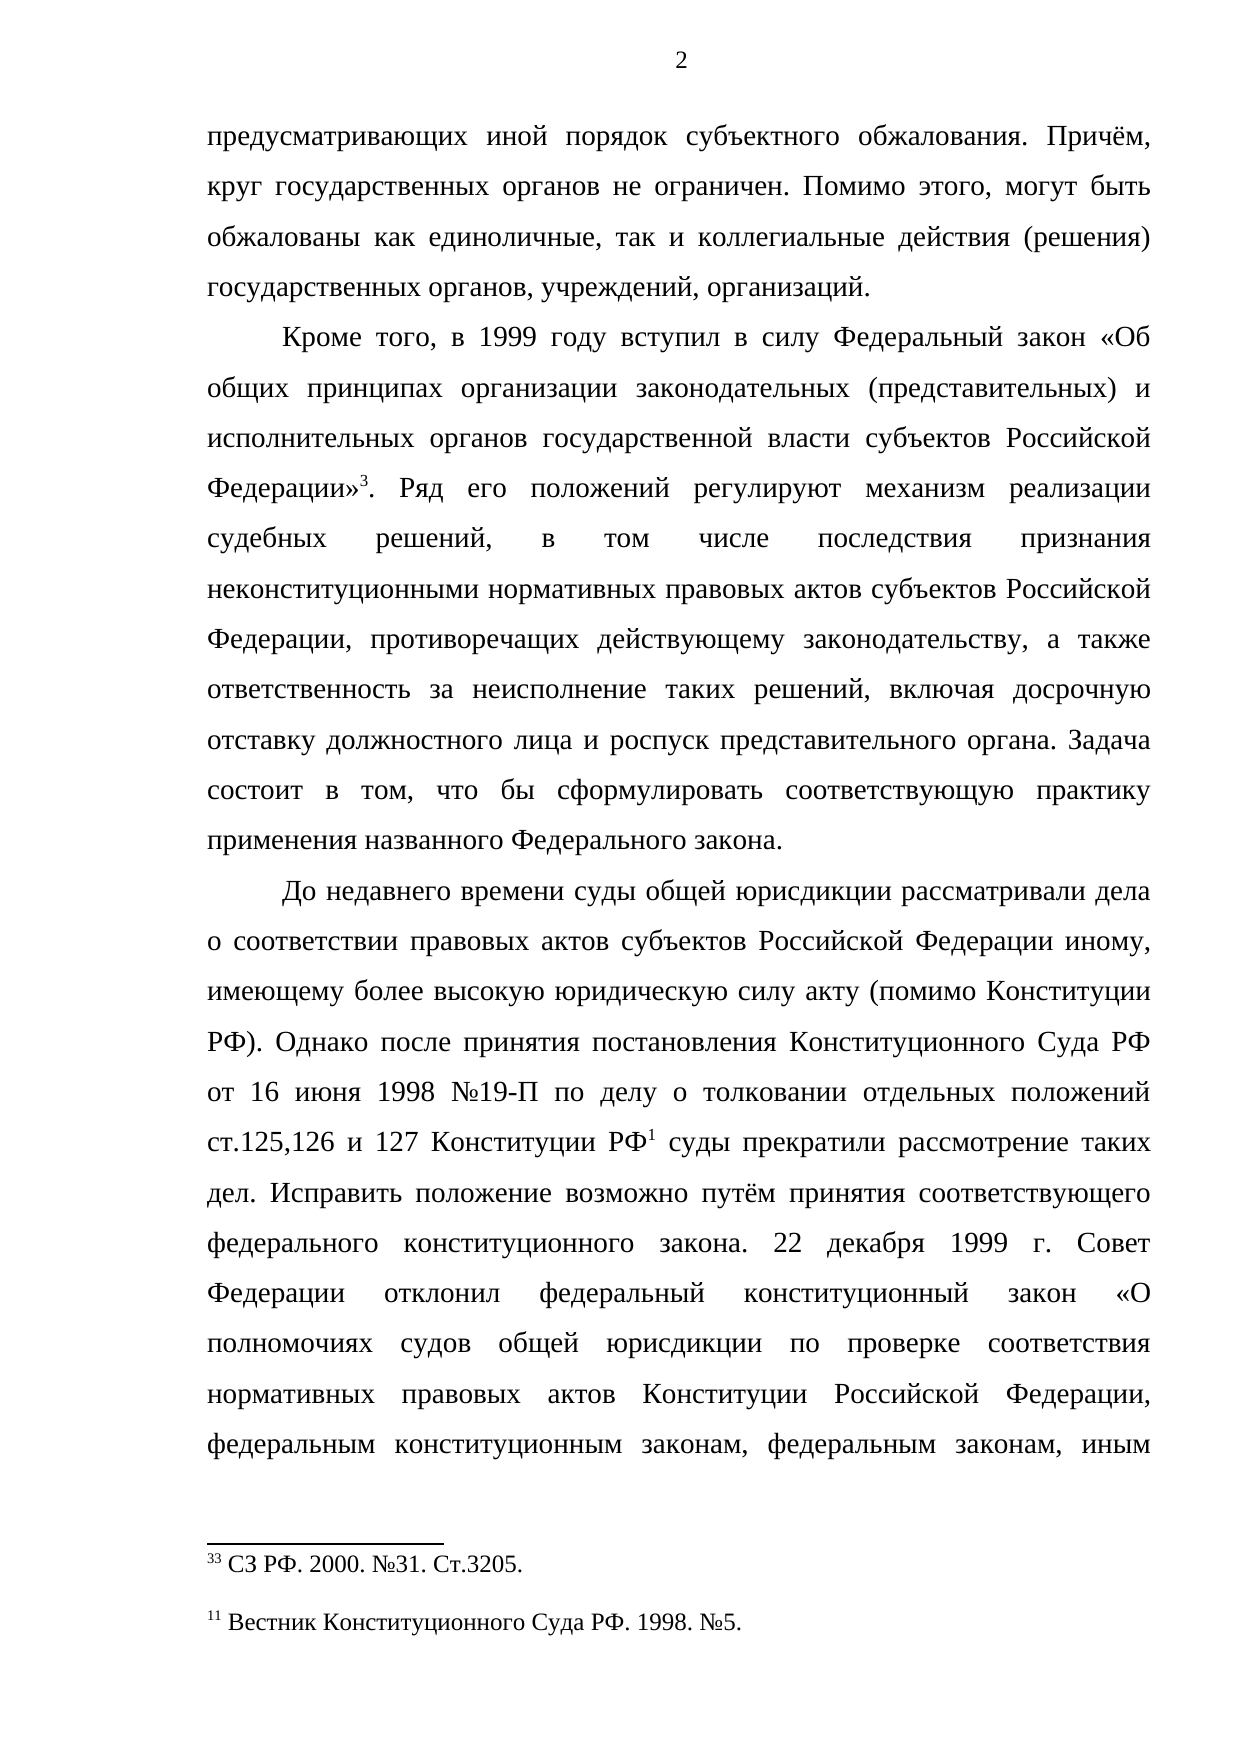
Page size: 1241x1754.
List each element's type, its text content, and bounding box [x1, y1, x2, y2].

text Кроме того, в 1999 году вступил в силу Федеральный закон «Об общих принципах организации законодательных (представительных) и исполнительных органов государственной власти субъектов Российской Федерации»3. Ряд его положений регулируют механизм реализации судебных решений, в том числе последствия признания неконституционными нормативных правовых актов субъектов Российской Федерации, противоречащих действующему законодательству, а также ответственность за неисполнение таких решений, включая досрочную отставку должностного лица и роспуск представительного органа. Задача состоит в том, что бы сформулировать соответствующую практику применения названного Федерального закона. [207, 319, 1152, 856]
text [207, 118, 1152, 303]
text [207, 873, 1152, 1460]
